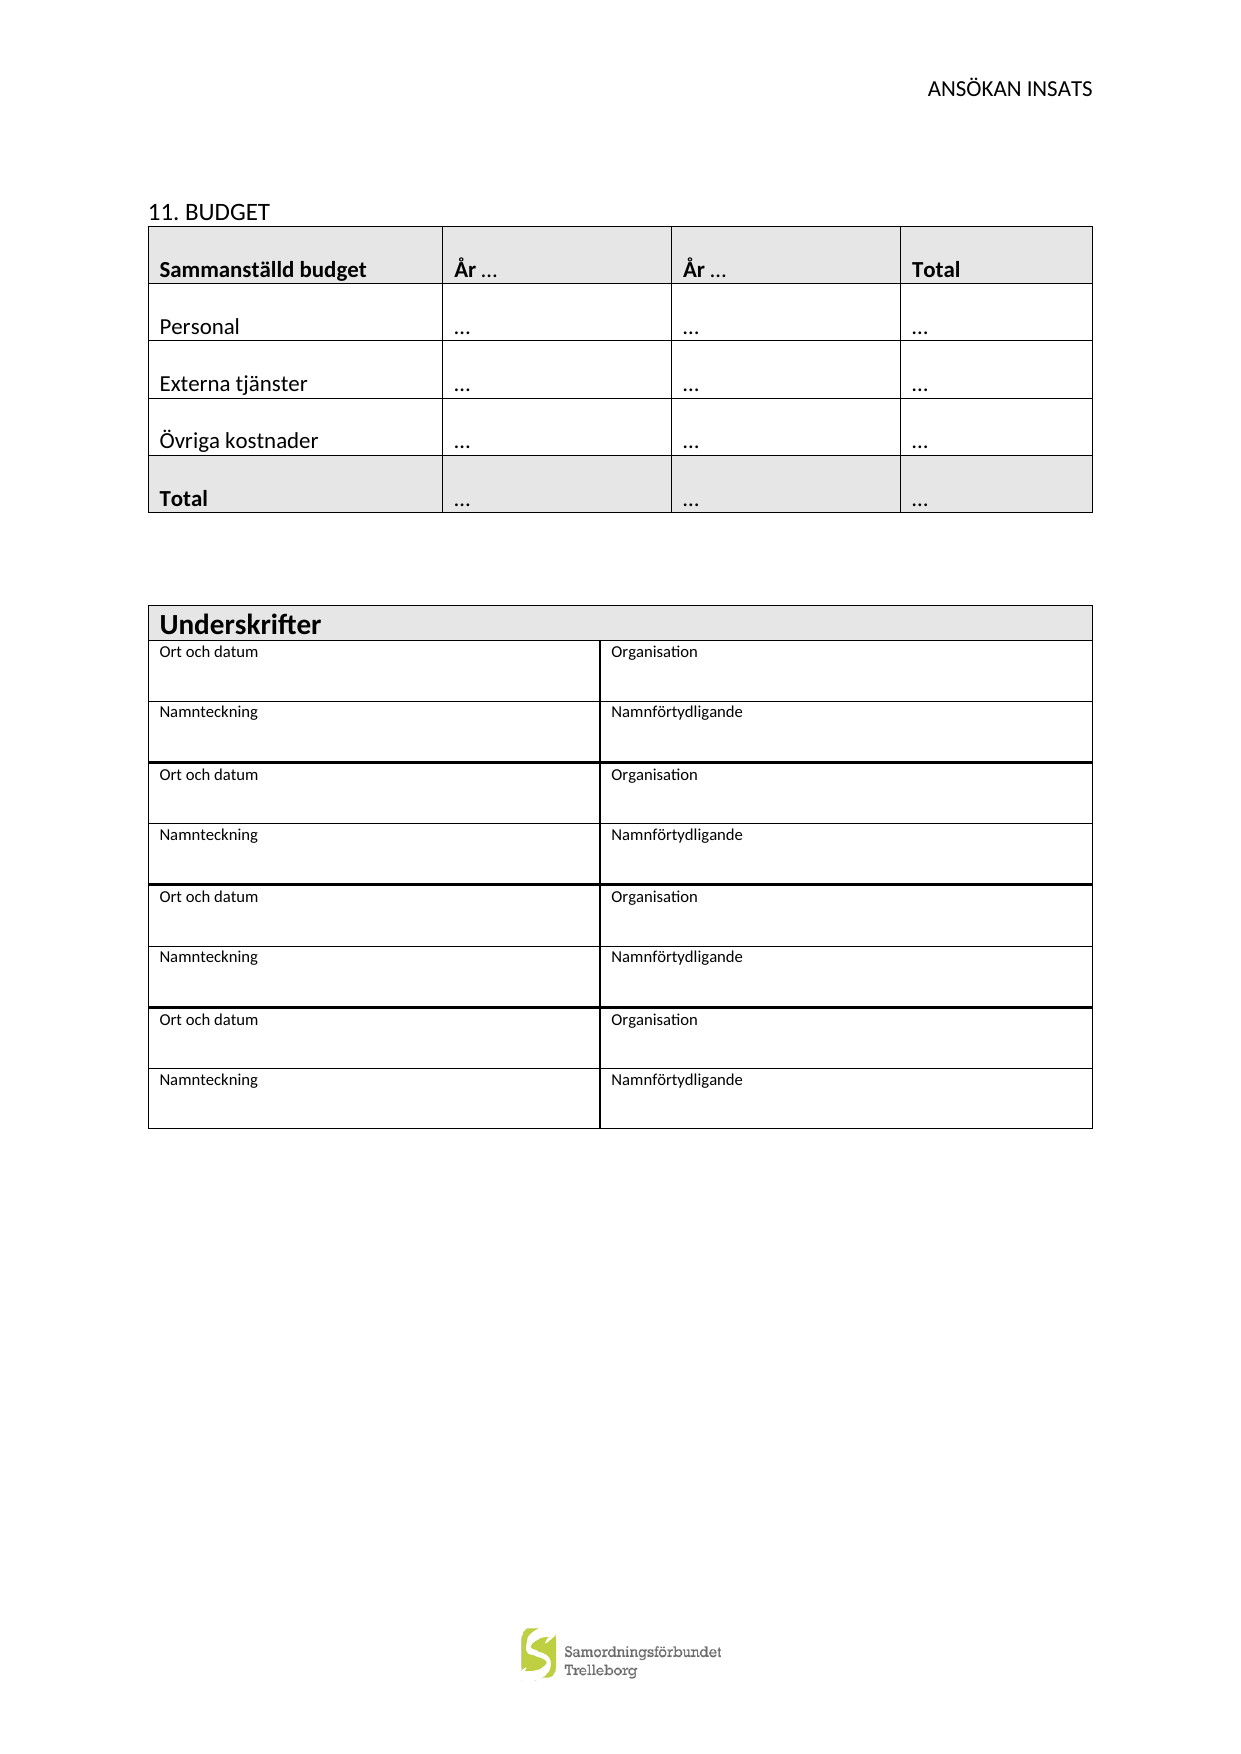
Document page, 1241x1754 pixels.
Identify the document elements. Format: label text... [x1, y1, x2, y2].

table_cell Organisation [601, 641, 1092, 701]
table_cell Ort och datum [149, 764, 599, 823]
table_cell Namnteckning [149, 702, 599, 761]
table_cell Organisation [601, 1009, 1092, 1068]
text 11. BUDGET [148, 196, 1093, 226]
table_header År [672, 227, 900, 283]
table_cell Ort och datum [149, 641, 599, 701]
table_cell Namnteckning [149, 824, 599, 883]
table_cell [672, 284, 900, 340]
table_cell [443, 399, 671, 454]
table_cell Organisation [601, 886, 1092, 946]
table_cell [901, 284, 1092, 340]
table_header Underskrifter [149, 606, 1092, 640]
table_cell Namnförtydligande [601, 1069, 1092, 1128]
table_cell [901, 456, 1092, 512]
table_cell Externa tjänster [149, 341, 442, 397]
table_cell [901, 341, 1092, 397]
table_cell Namnförtydligande [601, 824, 1092, 883]
table_cell Organisation [601, 764, 1092, 823]
table_header Sammanställd budget [149, 227, 442, 283]
table_cell Total [149, 456, 442, 512]
table_header År [443, 227, 671, 283]
table_cell [672, 341, 900, 397]
table_cell Övriga kostnader [149, 399, 442, 454]
table_cell Namnförtydligande [601, 947, 1092, 1006]
table_cell [443, 284, 671, 340]
table_cell Namnförtydligande [601, 702, 1092, 761]
table_cell [443, 341, 671, 397]
table_cell [443, 456, 671, 512]
picture [519, 1627, 721, 1681]
table_cell Namnteckning [149, 1069, 599, 1128]
table_cell Personal [149, 284, 442, 340]
table_header Total [901, 227, 1092, 283]
table_cell [901, 399, 1092, 454]
table_cell Ort och datum [149, 886, 599, 946]
table_cell Namnteckning [149, 947, 599, 1006]
table_cell [672, 456, 900, 512]
table_cell [672, 399, 900, 454]
table_cell Ort och datum [149, 1009, 599, 1068]
